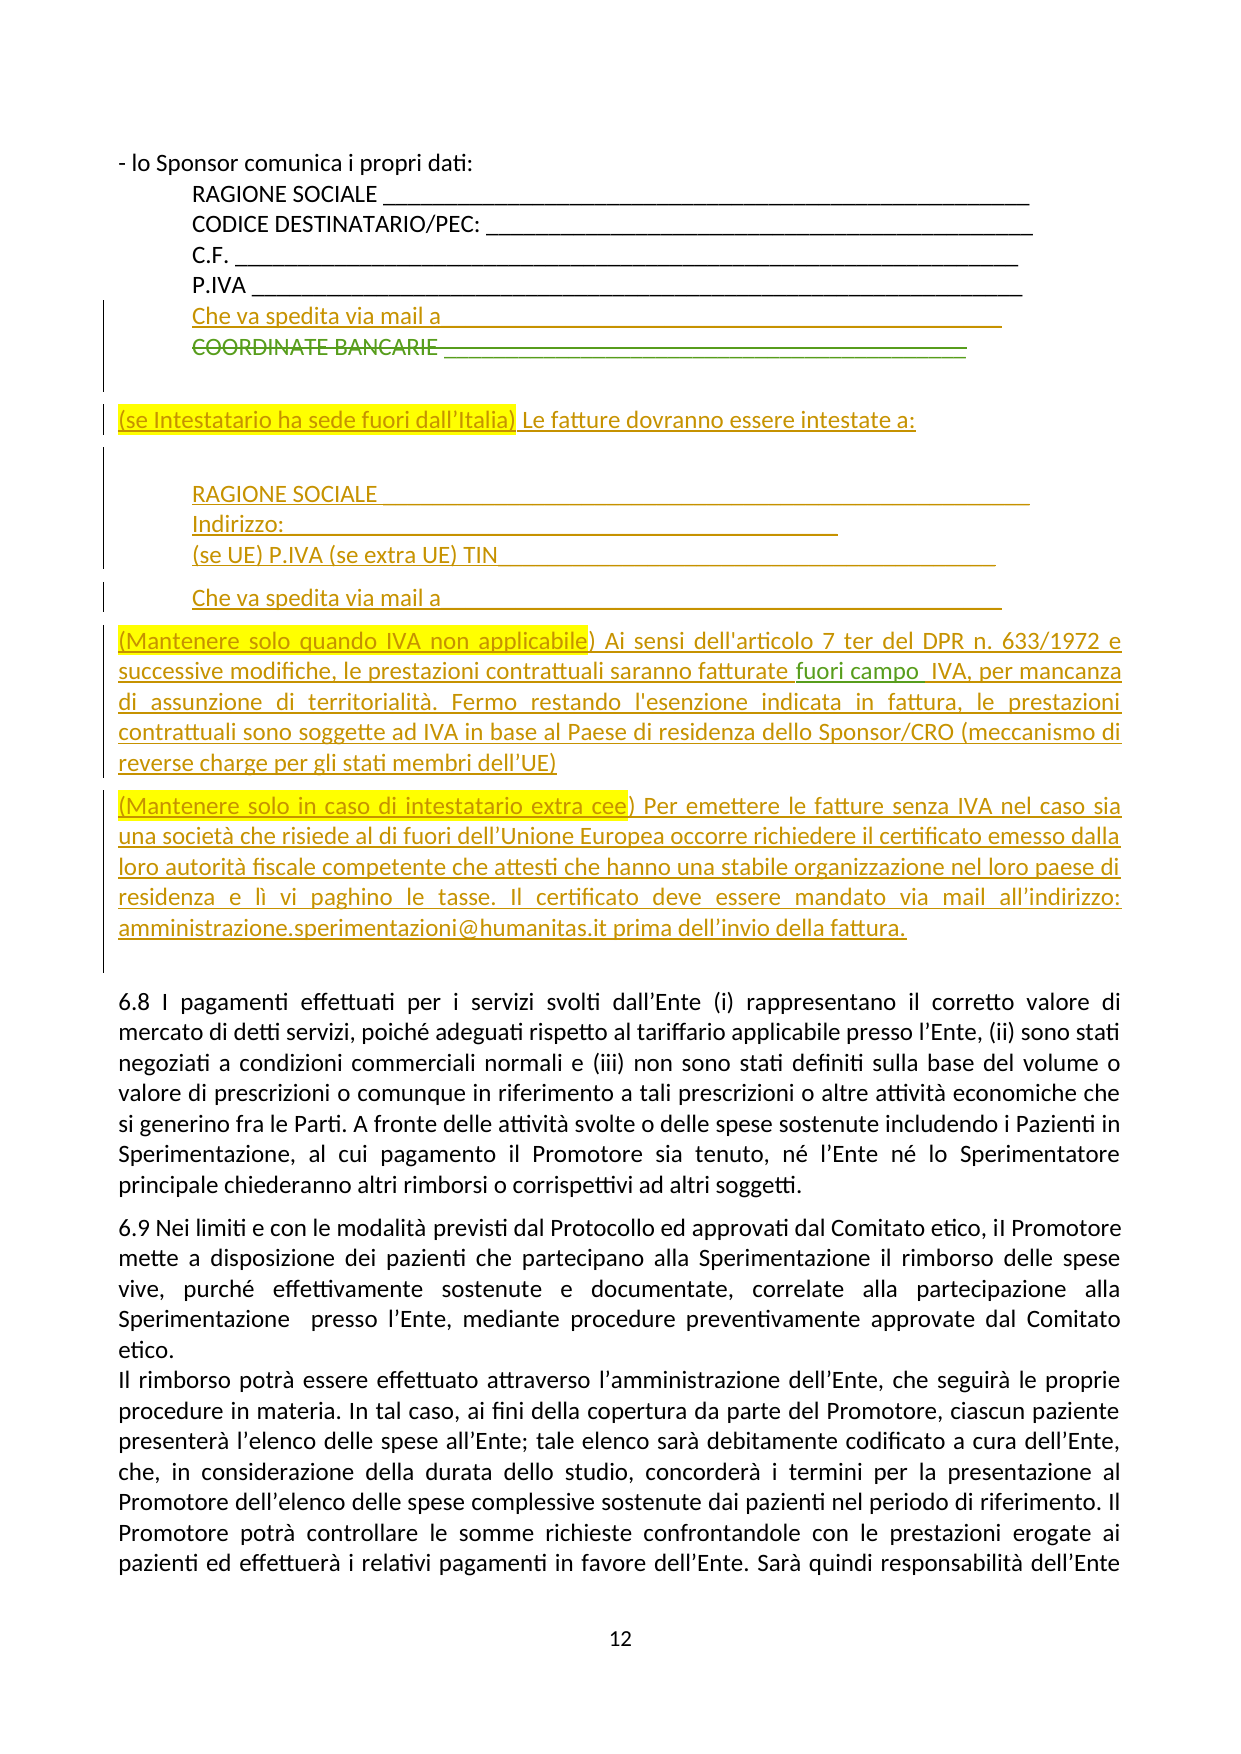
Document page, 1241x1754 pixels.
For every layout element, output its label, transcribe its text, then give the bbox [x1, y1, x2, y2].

text C.F. _______________________________________________________________ [192, 239, 1122, 270]
text RAGIONE SOCIALE ____________________________________________________ [192, 178, 1122, 209]
text CODICE DESTINATARIO/PEC: ____________________________________________ [192, 209, 1122, 239]
text P.IVA ______________________________________________________________ [192, 270, 1122, 300]
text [118, 1364, 1122, 1578]
text 6.9 Nei limiti e con le modalità previsti dal Protocollo ed approvati dal Comitato etico, iI Promotore mette a disposizione dei pazienti che partecipano alla Sperimentazione il rimborso delle spese vive, purché effettivamente sostenute e documentate, correlate alla partecipazione alla Sperimentazione presso l’Ente, mediante procedure preventivamente approvate dal Comitato etico. [118, 1212, 1122, 1364]
text - lo Sponsor comunica i propri dati: [118, 148, 1122, 178]
text 6.8 I pagamenti effettuati per i servizi svolti dall’Ente (i) rappresentano il corretto valore di mercato di detti servizi, poiché adeguati rispetto al tariffario applicabile presso l’Ente, (ii) sono stati negoziati a condizioni commerciali normali e (iii) non sono stati definiti sulla base del volume o valore di prescrizioni o comunque in riferimento a tali prescrizioni o altre attività economiche che si generino fra le Parti. A fronte delle attività svolte o delle spese sostenute includendo i Pazienti in Sperimentazione, al cui pagamento il Promotore sia tenuto, né l’Ente né lo Sperimentatore principale chiederanno altri rimborsi o corrispettivi ad altri soggetti. [118, 986, 1122, 1199]
